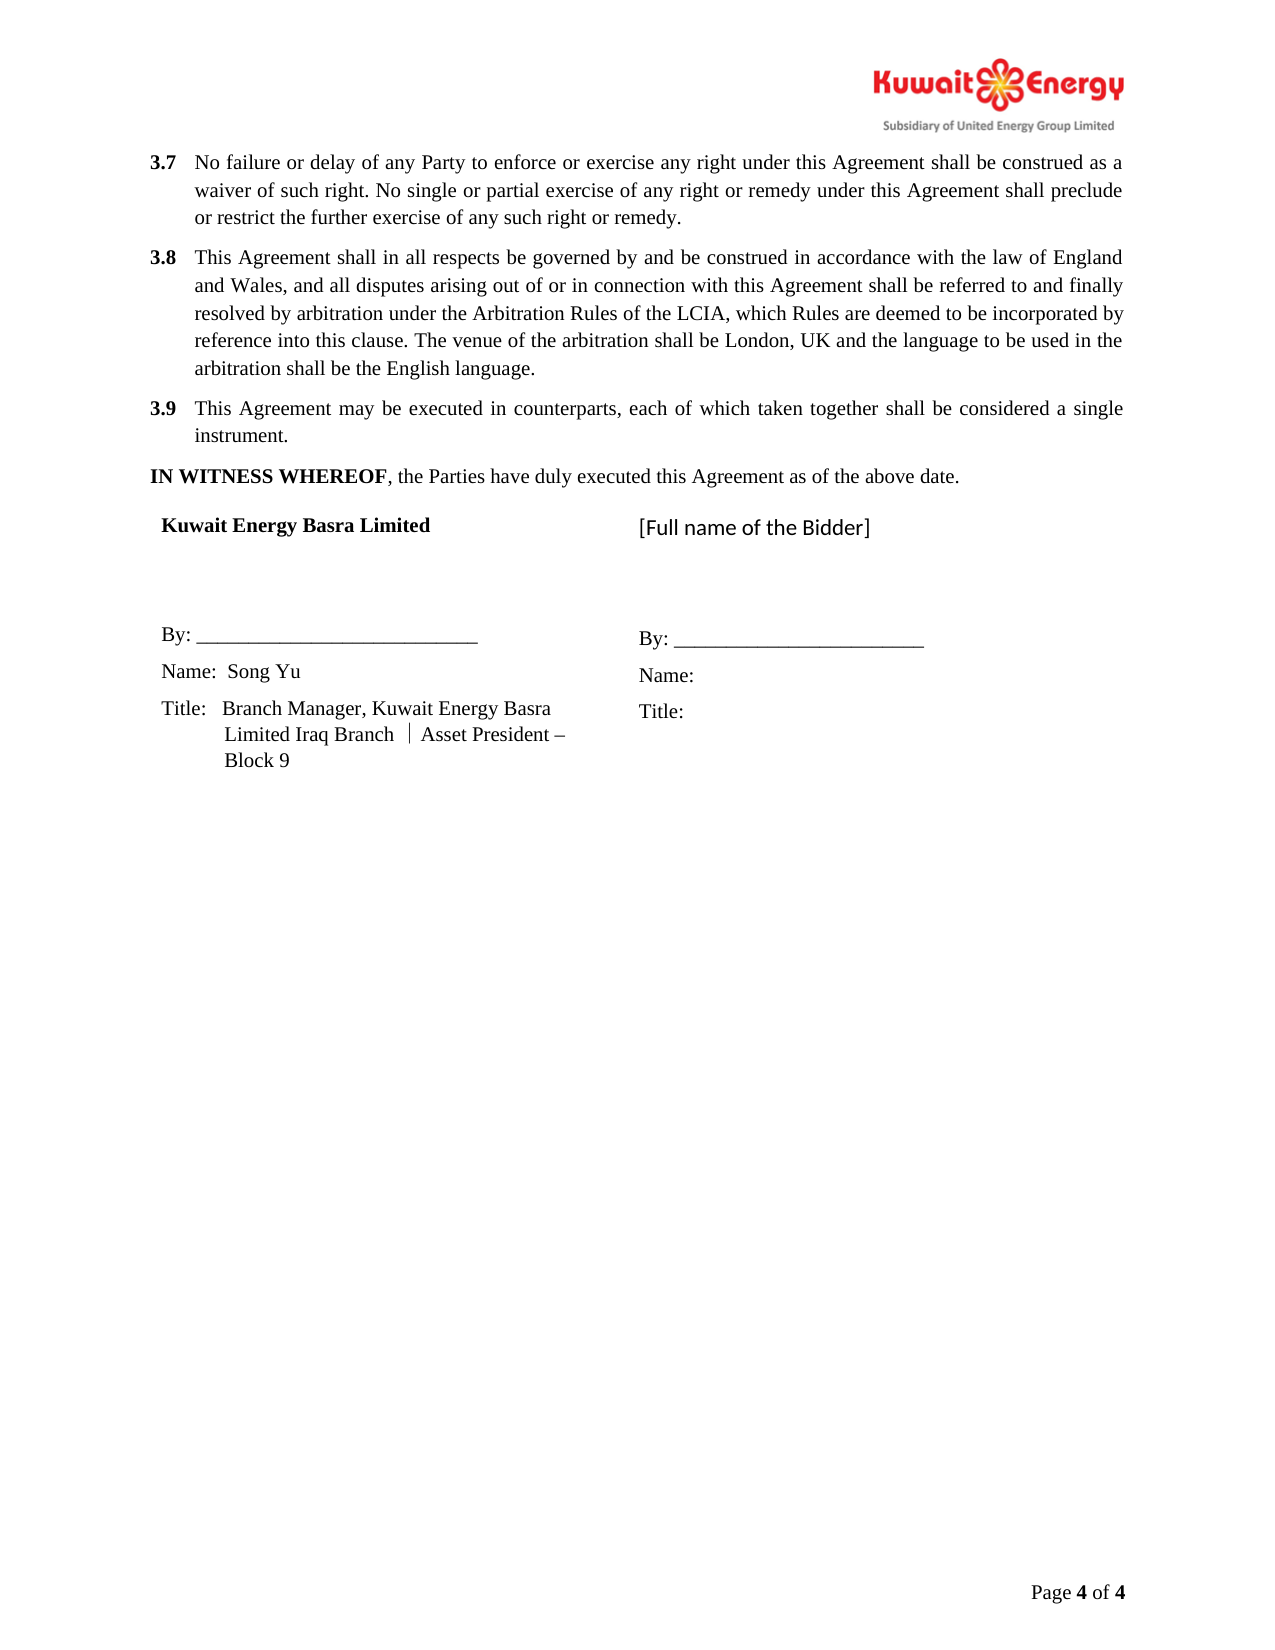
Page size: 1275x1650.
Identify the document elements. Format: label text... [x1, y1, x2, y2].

text IN WITNESS WHEREOF, the Parties have duly executed this Agreement as of the above date. [150, 463, 1125, 488]
table_header Kuwait Energy Basra Limited By: ___________________________ Name: Song Yu Title: Branch Manager, Kuwait Energy Basra Limited Iraq Branch ｜Asset President – Block 9 [150, 500, 627, 854]
table_header By: ________________________ Name: Title: [628, 500, 1124, 854]
text 3.8 This Agreement shall in all respects be governed by and be construed in accordance with the law of England and Wales, and all disputes arising out of or in connection with this Agreement shall be referred to and finally resolved by arbitration under the Arbitration Rules of the LCIA, which Rules are deemed to be incorporated by reference into this clause. The venue of the arbitration shall be London, UK and the language to be used in the arbitration shall be the English language. [150, 245, 1125, 380]
text 3.7 No failure or delay of any Party to enforce or exercise any right under this Agreement shall be construed as a waiver of such right. No single or partial exercise of any right or remedy under this Agreement shall preclude or restrict the further exercise of any such right or remedy. [150, 150, 1125, 229]
picture [871, 56, 1125, 135]
text 3.9 This Agreement may be executed in counterparts, each of which taken together shall be considered a single instrument. [150, 396, 1125, 447]
